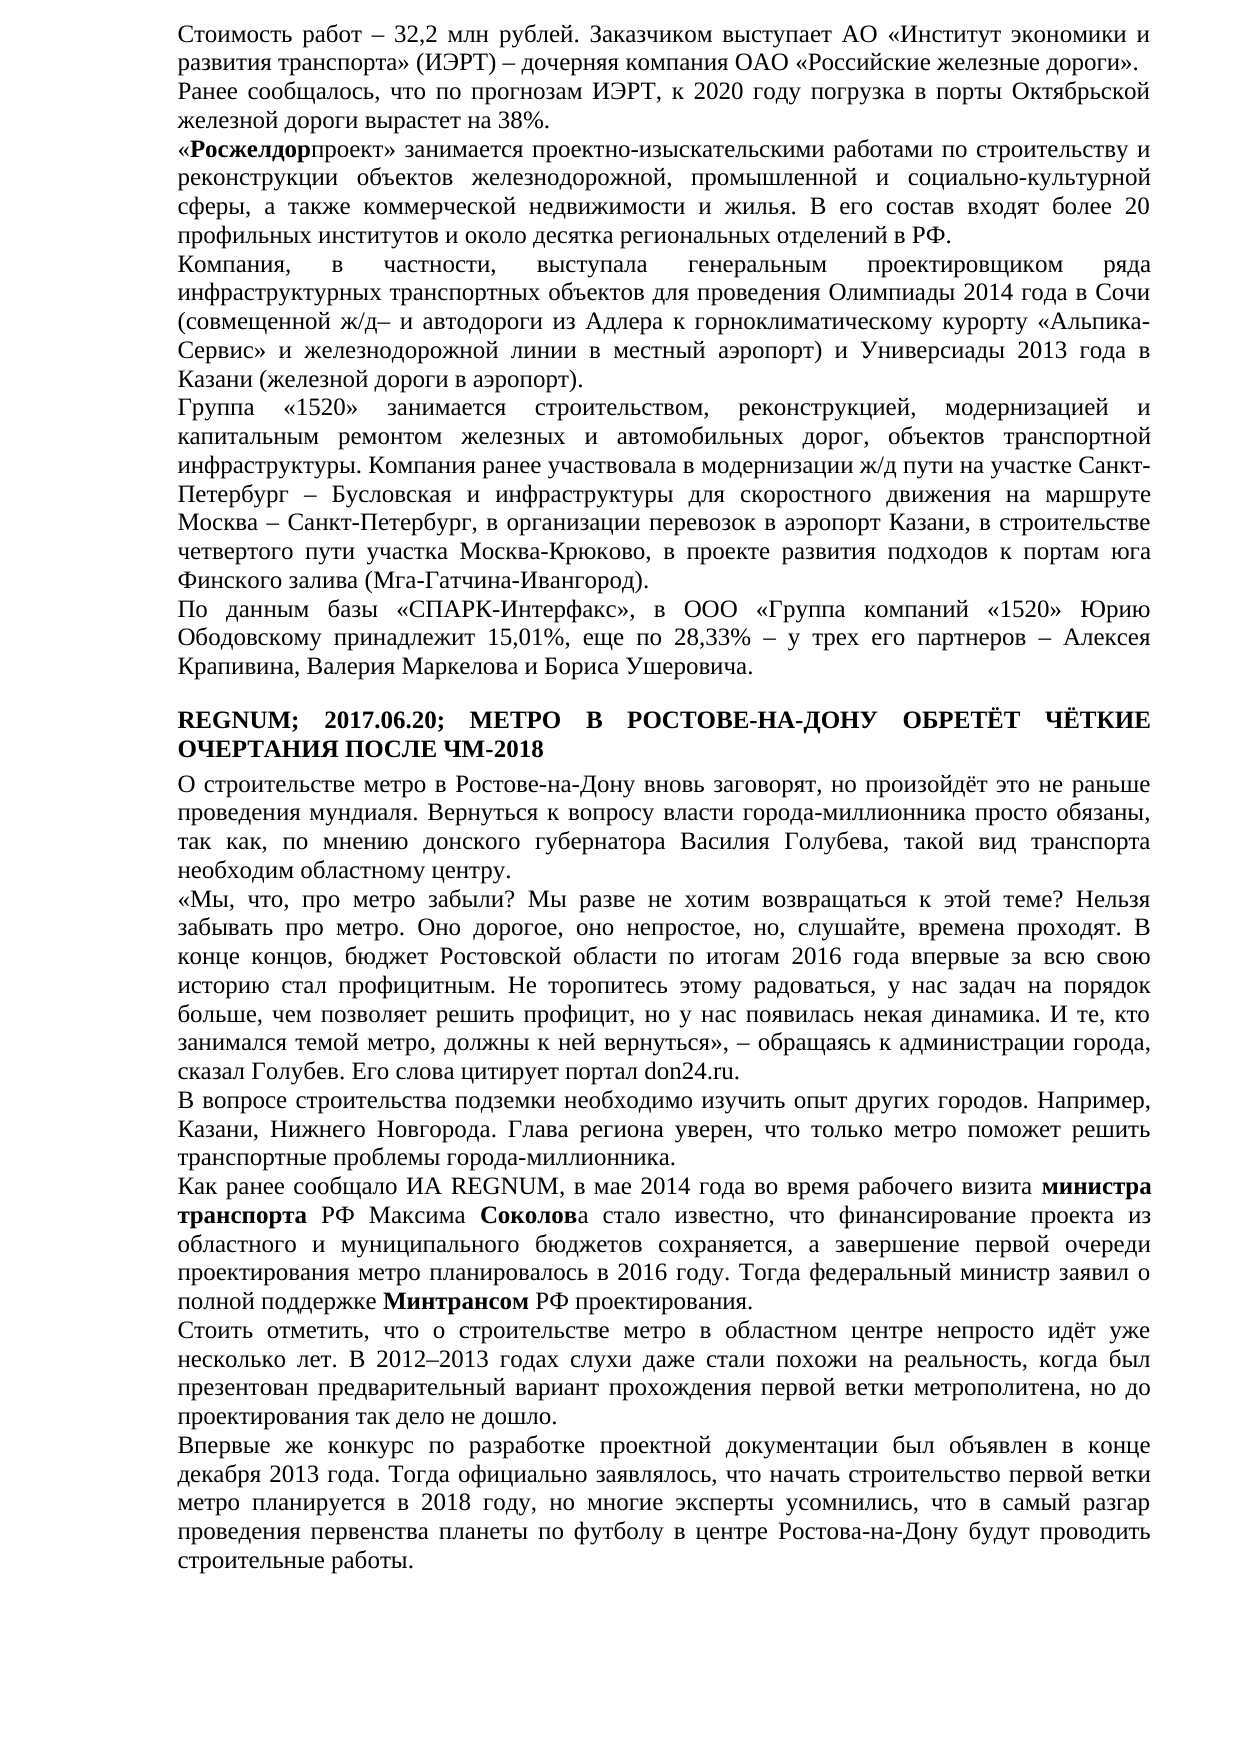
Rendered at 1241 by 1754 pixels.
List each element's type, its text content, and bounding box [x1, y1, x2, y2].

text По данным базы «СПАРК-Интерфакс», в ООО «Группа компаний «1520» Юрию Ободовскому принадлежит 15,01%, еще по 28,33% – у трех его партнеров – Алексея Крапивина, Валерия Маркелова и Бориса Ушеровича. [177, 594, 1152, 680]
text Как ранее сообщало ИА REGNUM, в мае 2014 года во время рабочего визита министра транспорта РФ Максима Соколова стало известно, что финансирование проекта из областного и муниципального бюджетов сохраняется, а завершение первой очереди проектирования метро планировалось в 2016 году. Тогда федеральный министр заявил о полной поддержке Минтрансом РФ проектирования. [177, 1171, 1152, 1315]
text Стоимость работ – 32,2 млн рублей. Заказчиком выступает АО «Институт экономики и развития транспорта» (ИЭРТ) – дочерняя компания ОАО «Российские железные дороги». [177, 19, 1152, 76]
text В вопросе строительства подземки необходимо изучить опыт других городов. Например, Казани, Нижнего Новгорода. Глава региона уверен, что только метро поможет решить транспортные проблемы города-миллионника. [177, 1085, 1152, 1171]
text Впервые же конкурс по разработке проектной документации был объявлен в конце декабря 2013 года. Тогда официально заявлялось, что начать строительство первой ветки метро планируется в 2018 году, но многие эксперты усомнились, что в самый разгар проведения первенства планеты по футболу в центре Ростова-на-Дону будут проводить строительные работы. [177, 1430, 1152, 1574]
text «Мы, что, про метро забыли? Мы разве не хотим возвращаться к этой теме? Нельзя забывать про метро. Оно дорогое, оно непростое, но, слушайте, времена проходят. В конце концов, бюджет Ростовской области по итогам 2016 года впервые за всю свою историю стал профицитным. Не торопитесь этому радоваться, у нас задач на порядок больше, чем позволяет решить профицит, но у нас появилась некая динамика. И те, кто занимался темой метро, должны к ней вернуться», – обращаясь к администрации города, сказал Голубев. Его слова цитирует портал don24.ru. [177, 884, 1152, 1085]
subtitle REGNUM; 2017.06.20; МЕТРО В РОСТОВЕ-НА-ДОНУ ОБРЕТЁТ ЧЁТКИЕ ОЧЕРТАНИЯ ПОСЛЕ ЧМ-2018 [177, 705, 1152, 762]
text «Росжелдорпроект» занимается проектно-изыскательскими работами по строительству и реконструкции объектов железнодорожной, промышленной и социально-культурной сферы, а также коммерческой недвижимости и жилья. В его состав входят более 20 профильных институтов и около десятка региональных отделений в РФ. [177, 134, 1152, 249]
text Компания, в частности, выступала генеральным проектировщиком ряда инфраструктурных транспортных объектов для проведения Олимпиады 2014 года в Сочи (совмещенной ж/д– и автодороги из Адлера к горноклиматическому курорту «Альпика-Сервис» и железнодорожной линии в местный аэропорт) и Универсиады 2013 года в Казани (железной дороги в аэропорт). [177, 249, 1152, 392]
text Стоить отметить, что о строительстве метро в областном центре непросто идёт уже несколько лет. В 2012–2013 годах слухи даже стали похожи на реальность, когда был презентован предварительный вариант прохождения первой ветки метрополитена, но до проектирования так дело не дошло. [177, 1315, 1152, 1430]
text О строительстве метро в Ростове-на-Дону вновь заговорят, но произойдёт это не раньше проведения мундиаля. Вернуться к вопросу власти города-миллионника просто обязаны, так как, по мнению донского губернатора Василия Голубева, такой вид транспорта необходим областному центру. [177, 769, 1152, 884]
text Ранее сообщалось, что по прогнозам ИЭРТ, к 2020 году погрузка в порты Октябрьской железной дороги вырастет на 38%. [177, 76, 1152, 134]
text Группа «1520» занимается строительством, реконструкцией, модернизацией и капитальным ремонтом железных и автомобильных дорог, объектов транспортной инфраструктуры. Компания ранее участвовала в модернизации ж/д пути на участке Санкт-Петербург – Бусловская и инфраструктуры для скоростного движения на маршруте Москва – Санкт-Петербург, в организации перевозок в аэропорт Казани, в строительстве четвертого пути участка Москва-Крюково, в проекте развития подходов к портам юга Финского залива (Мга-Гатчина-Ивангород). [177, 392, 1152, 594]
